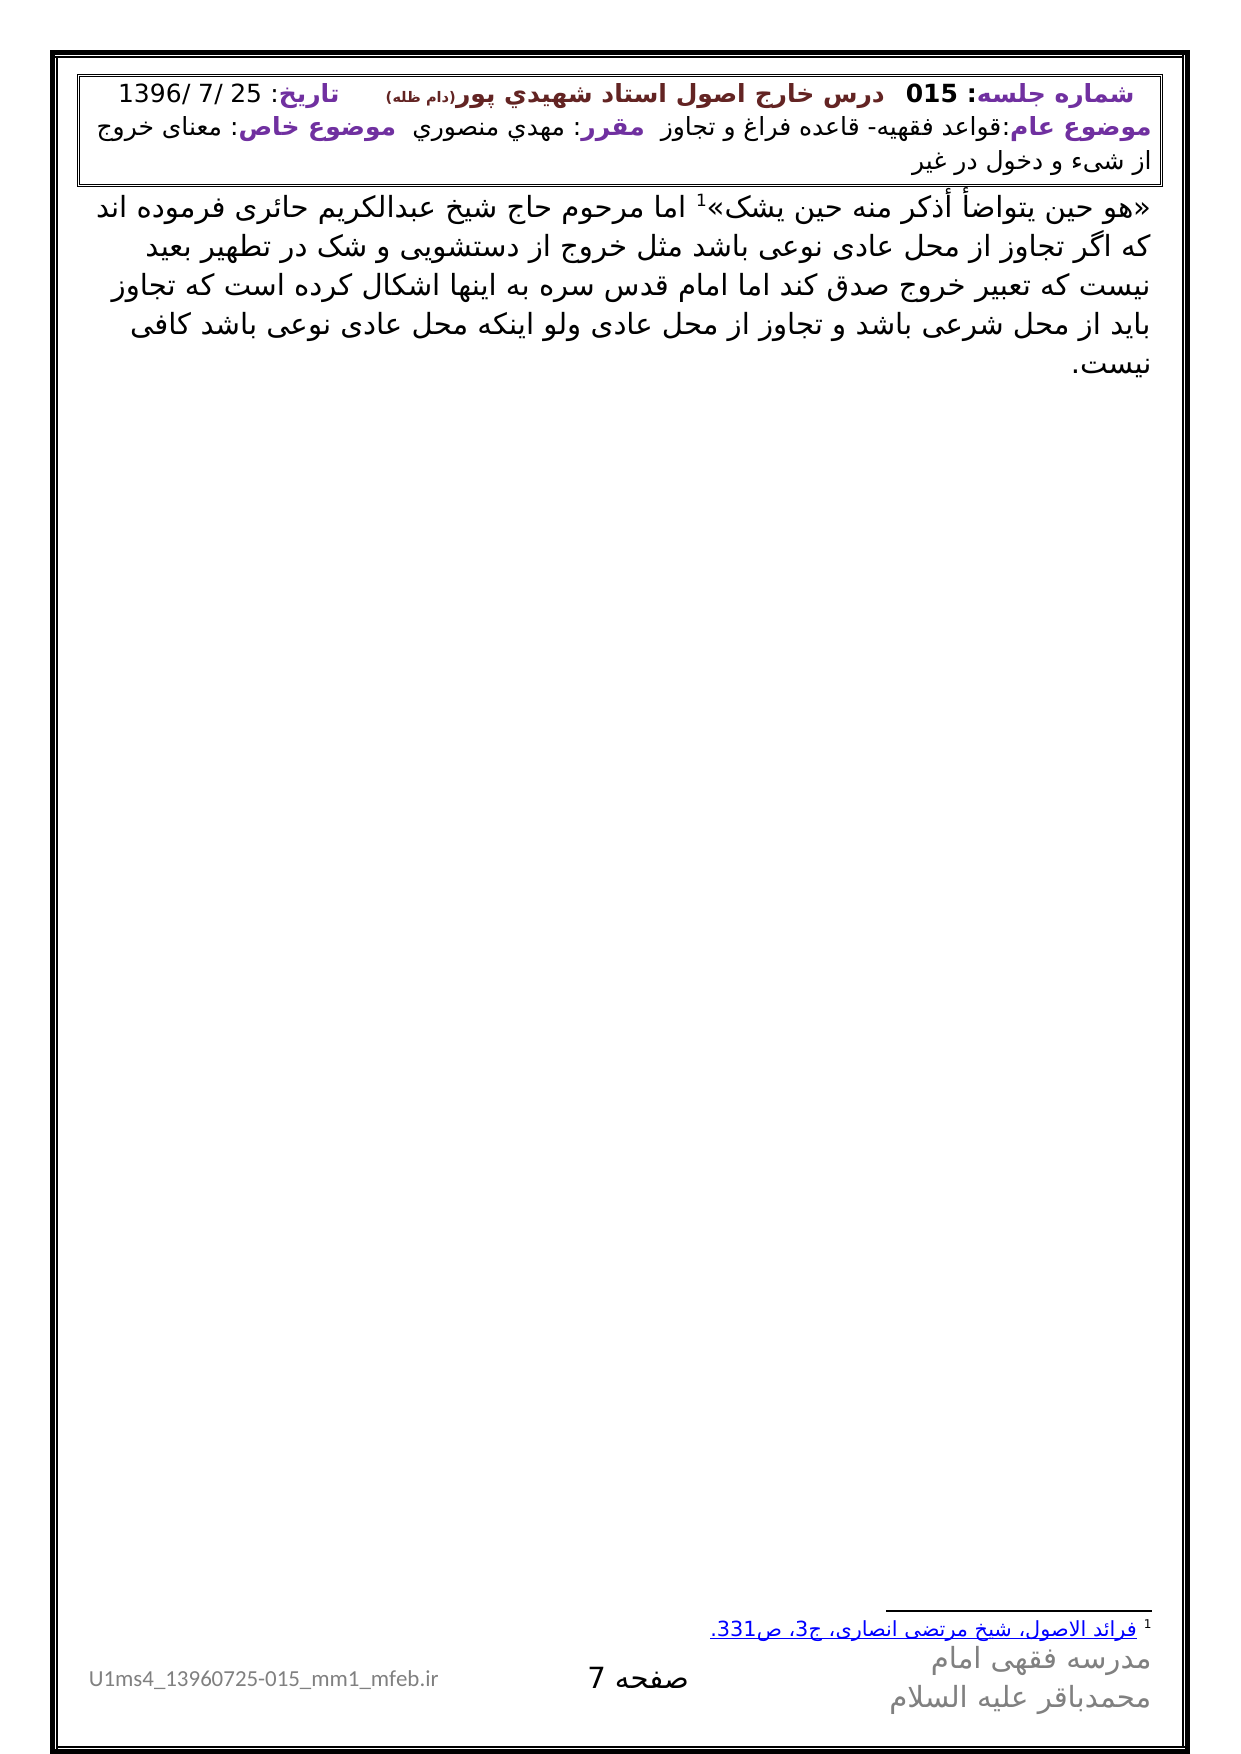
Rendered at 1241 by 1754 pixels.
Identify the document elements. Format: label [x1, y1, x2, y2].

text [89, 191, 1152, 380]
